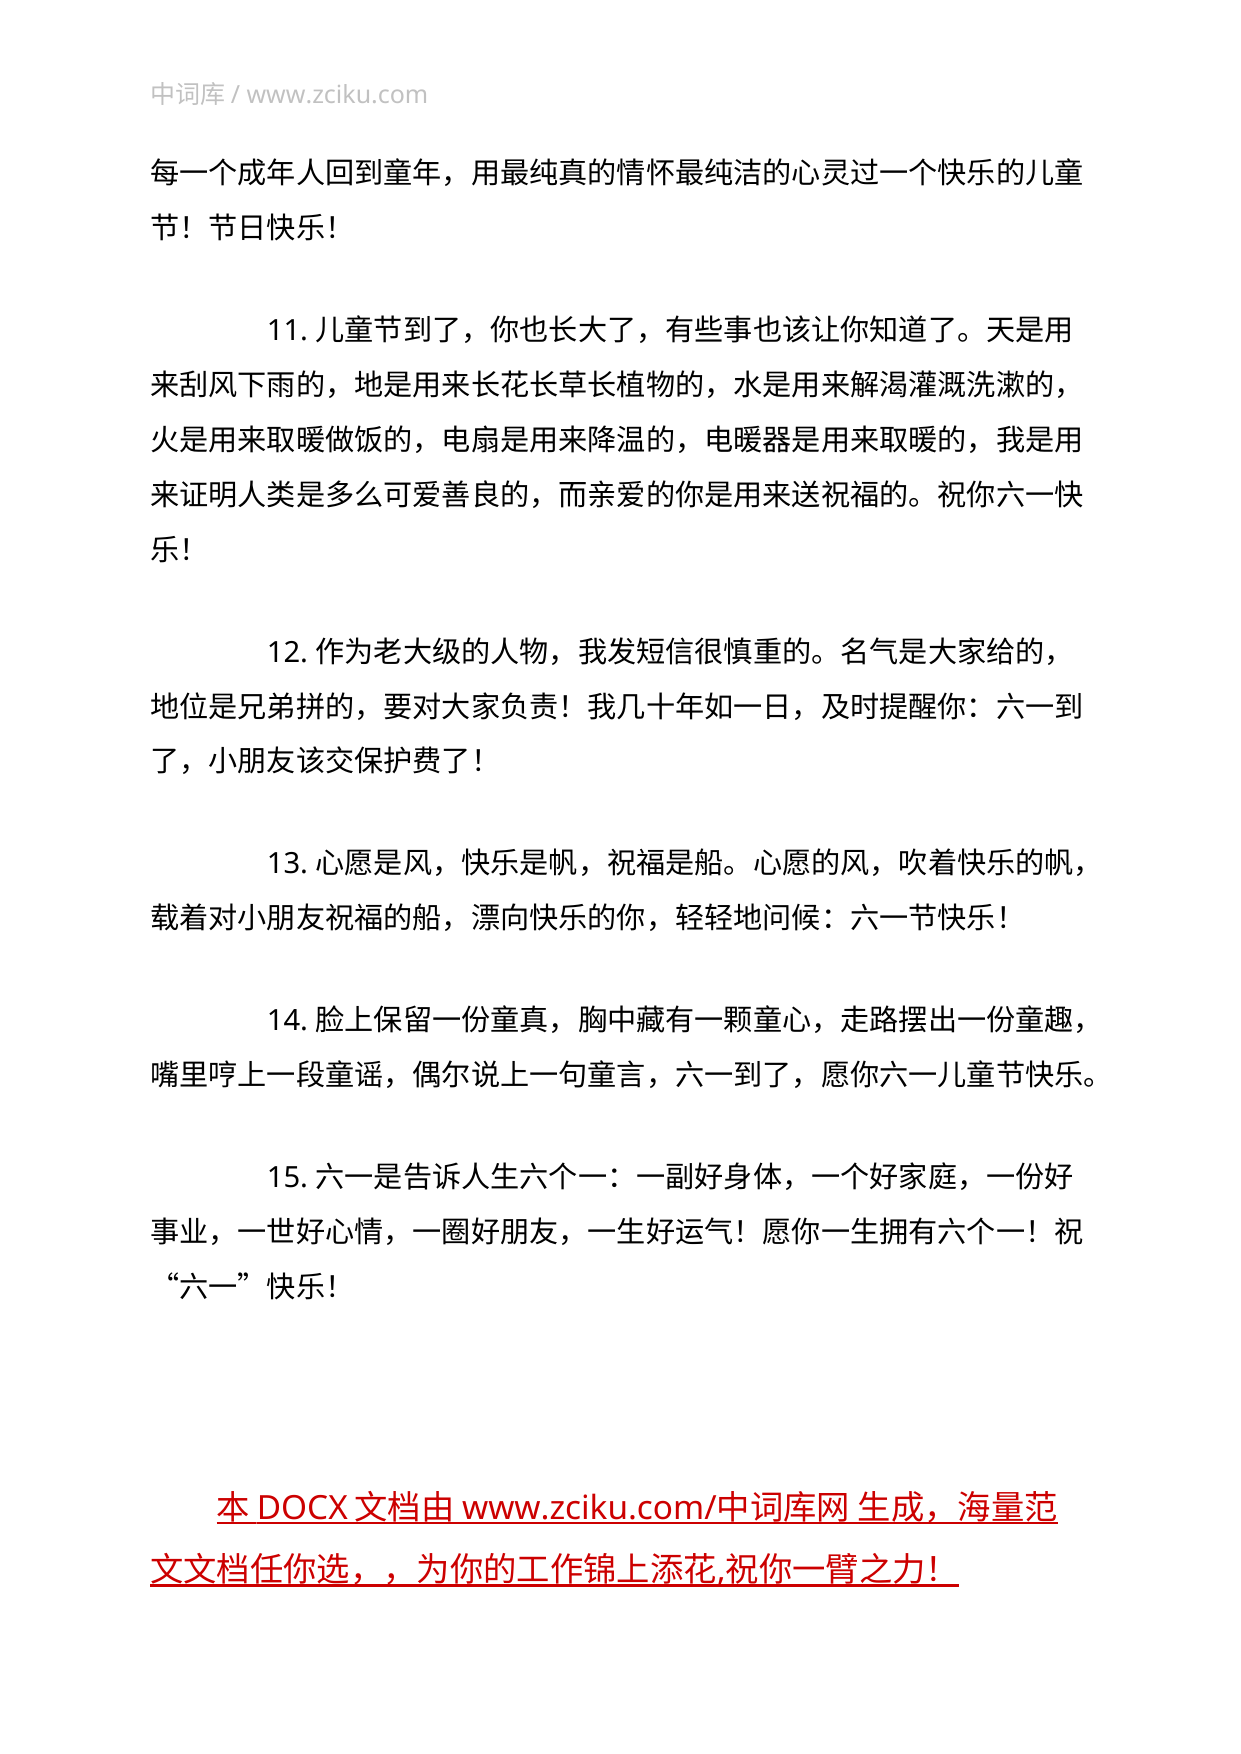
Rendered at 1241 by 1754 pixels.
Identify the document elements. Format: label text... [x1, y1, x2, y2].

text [150, 150, 1090, 247]
text 11. 儿童节到了，你也长大了，有些事也该让你知道了。天是用来刮风下雨的，地是用来长花长草长植物的，水是用来解渴灌溉洗漱的，火是用来取暖做饭的，电扇是用来降温的，电暖器是用来取暖的，我是用来证明人类是多么可爱善良的，而亲爱的你是用来送祝福的。祝你六一快乐！ [150, 307, 1090, 569]
text 12. 作为老大级的人物，我发短信很慎重的。名气是大家给的，地位是兄弟拼的，要对大家负责！我几十年如一日，及时提醒你：六一到了，小朋友该交保护费了！ [150, 628, 1090, 780]
text 本DOCX文档由 www.zciku.com/中词库网 生成，海量范文文档任你选，，为你的工作锦上添花,祝你一臂之力！ [150, 1480, 1090, 1592]
text 14. 脸上保留一份童真，胸中藏有一颗童心，走路摆出一份童趣，嘴里哼上一段童谣，偶尔说上一句童言，六一到了，愿你六一儿童节快乐。 [150, 997, 1090, 1094]
text 15. 六一是告诉人生六个一：一副好身体，一个好家庭，一份好事业，一世好心情，一圈好朋友，一生好运气！愿你一生拥有六个一！祝“六一”快乐！ [150, 1153, 1090, 1306]
text 13. 心愿是风，快乐是帆，祝福是船。心愿的风，吹着快乐的帆，载着对小朋友祝福的船，漂向快乐的你，轻轻地问候：六一节快乐！ [150, 840, 1090, 937]
